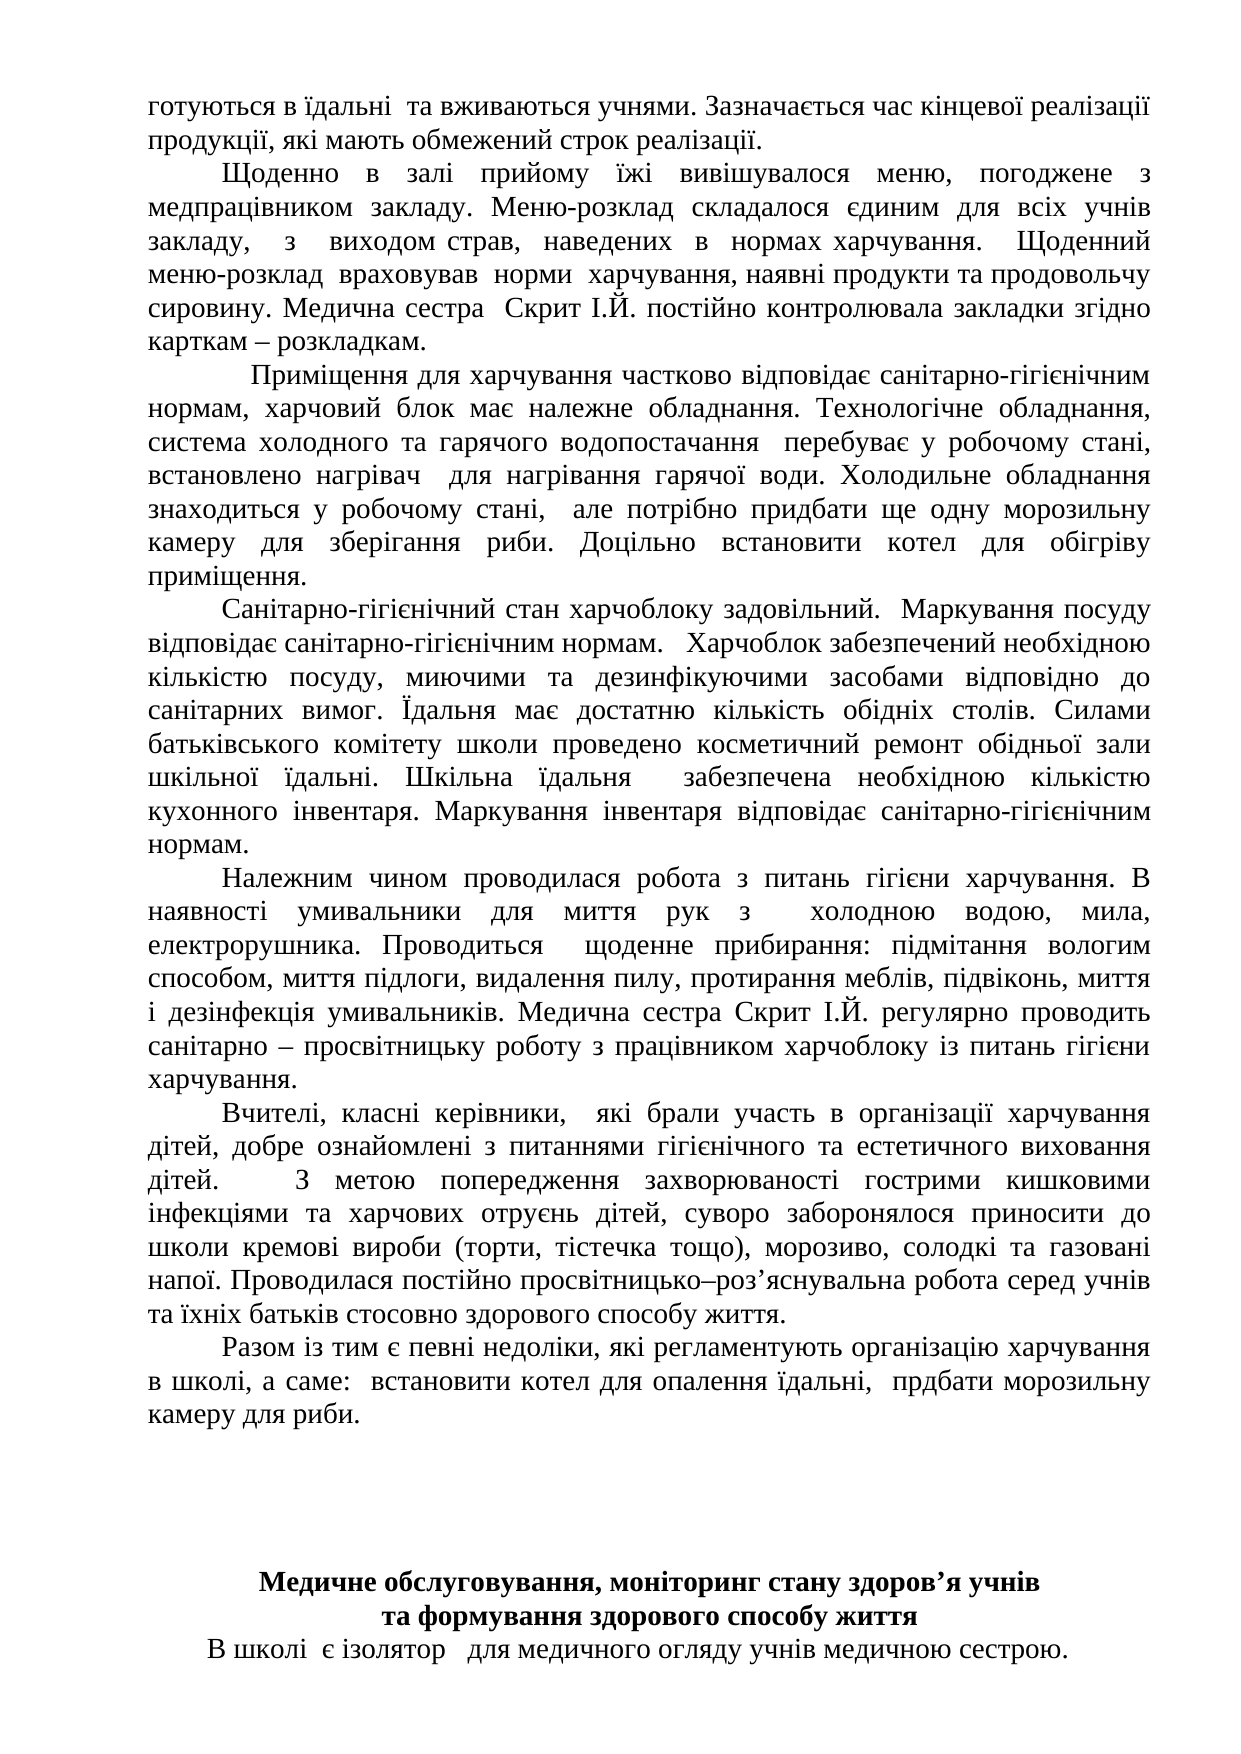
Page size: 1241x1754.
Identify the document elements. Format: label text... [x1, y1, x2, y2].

text Вчителі, класні керівники, які брали участь в організації харчування дітей, добре ознайомлені з питаннями гігієнічного та естетичного виховання дітей. З метою попередження захворюваності гострими кишковими інфекціями та харчових отруєнь дітей, суворо заборонялося приносити до школи кремові вироби (торти, тістечка тощо), морозиво, солодкі та газовані напої. Проводилася постійно просвітницько–роз’яснувальна робота серед учнів та їхніх батьків стосовно здорового способу життя. [148, 1095, 1152, 1329]
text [148, 88, 1152, 156]
text Разом із тим є певні недоліки, які регламентують організацію харчування в школі, а саме: встановити котел для опалення їдальні, прдбати морозильну камеру для риби. [148, 1329, 1152, 1430]
text Приміщення для харчування частково відповідає санітарно-гігієнічним нормам, харчовий блок має належне обладнання. Технологічне обладнання, система холодного та гарячого водопостачання перебуває у робочому стані, встановлено нагрівач для нагрівання гарячої води. Холодильне обладнання знаходиться у робочому стані, але потрібно придбати ще одну морозильну камеру для зберігання риби. Доцільно встановити котел для обігріву приміщення. [148, 357, 1152, 592]
text та формування здорового способу життя [148, 1598, 1152, 1631]
text Санітарно-гігієнічний стан харчоблоку задовільний. Маркування посуду відповідає санітарно-гігієнічним нормам. Харчоблок забезпечений необхідною кількістю посуду, миючими та дезинфікуючими засобами відповідно до санітарних вимог. Їдальня має достатню кількість обідніх столів. Силами батьківського комітету школи проведено косметичний ремонт обідньої зали шкільної їдальні. Шкільна їдальня забезпечена необхідною кількістю кухонного інвентаря. Маркування інвентаря відповідає санітарно-гігієнічним нормам. [148, 592, 1152, 860]
text Належним чином проводилася робота з питань гігієни харчування. В наявності умивальники для миття рук з холодною водою, мила, електрорушника. Проводиться щоденне прибирання: підмітання вологим способом, миття підлоги, видалення пилу, протирання меблів, підвіконь, миття і дезінфекція умивальників. Медична сестра Скрит І.Й. регулярно проводить санітарно – просвітницьку роботу з працівником харчоблоку із питань гігієни харчування. [148, 860, 1152, 1095]
text В школі є ізолятор для медичного огляду учнів медичною сестрою. [148, 1631, 1152, 1665]
text Медичне обслуговування, моніторинг стану здоров’я учнів [148, 1564, 1152, 1598]
text Щоденно в залі прийому їжі вивішувалося меню, погоджене з медпрацівником закладу. Меню-розклад складалося єдиним для всіх учнів закладу, з виходом страв, наведених в нормах харчування. Щоденний меню-розклад враховував норми харчування, наявні продукти та продовольчу сировину. Медична сестра Скрит І.Й. постійно контролювала закладки згідно карткам – розкладкам. [148, 156, 1152, 357]
